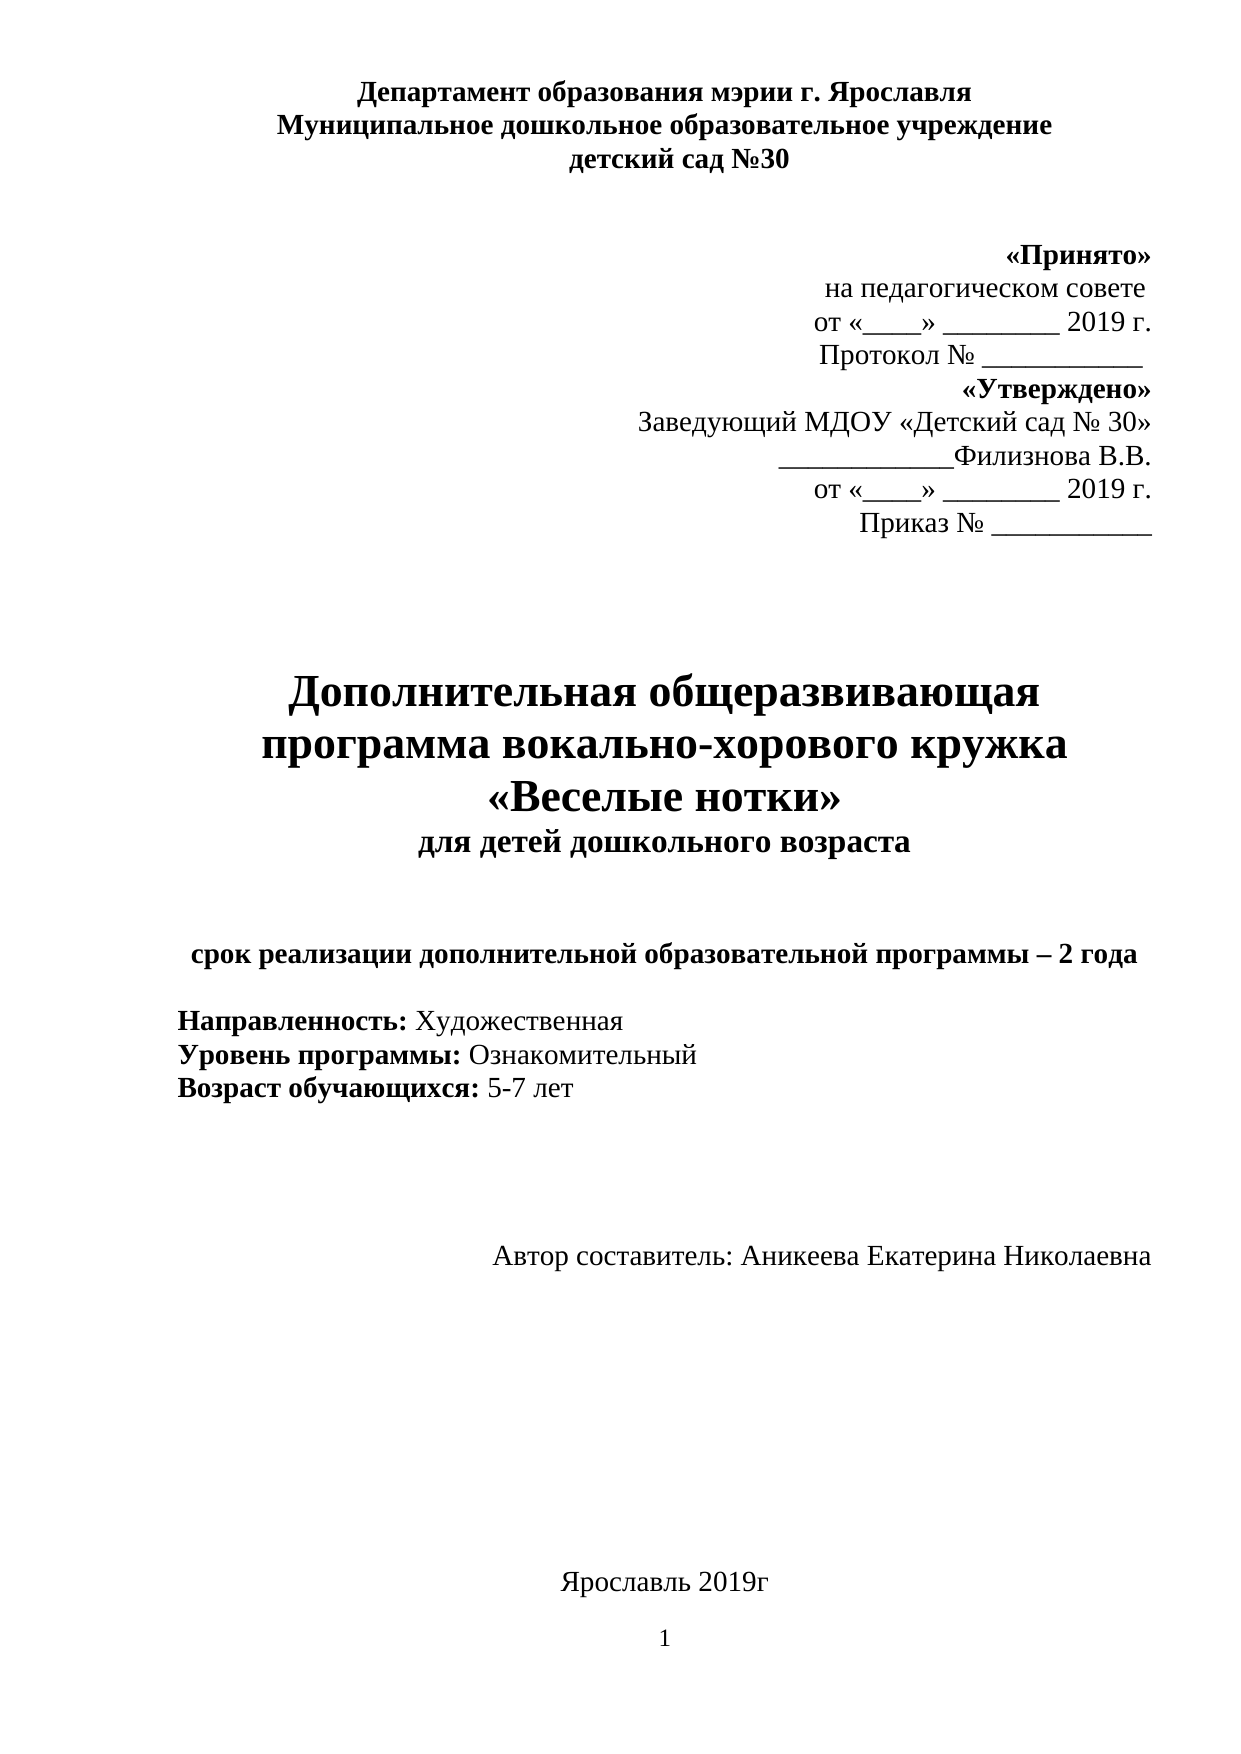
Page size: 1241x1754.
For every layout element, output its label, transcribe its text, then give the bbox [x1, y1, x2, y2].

text Департамент образования мэрии г. Ярославля [177, 74, 1152, 107]
text Приказ № ___________ [177, 505, 1152, 539]
text Автор составитель: Аникеева Екатерина Николаевна [177, 1238, 1152, 1272]
text срок реализации дополнительной образовательной программы – 2 года [177, 936, 1152, 970]
text Заведующий МДОУ «Детский сад № 30» [177, 404, 1152, 438]
text Протокол № ___________ [177, 337, 1152, 371]
text Направленность: Художественная [177, 1003, 1152, 1037]
text Дополнительная общеразвивающая программа вокально-хорового кружка [177, 663, 1152, 769]
text от «____» ________ 2019 г. [177, 304, 1152, 337]
text для детей дошкольного возраста [177, 821, 1152, 860]
text Муниципальное дошкольное образовательное учреждение [177, 107, 1152, 141]
text «Принято» [177, 237, 1152, 270]
text на педагогическом совете [177, 270, 1152, 304]
text ____________Филизнова В.В. [177, 438, 1152, 472]
text Ярославль 2019г [177, 1564, 1152, 1598]
text от «____» ________ 2019 г. [177, 472, 1152, 505]
text «Утверждено» [177, 371, 1152, 404]
text Уровень программы: Ознакомительный [177, 1037, 1152, 1071]
text Возраст обучающихся: 5-7 лет [177, 1071, 1152, 1104]
text детский сад №30 [207, 141, 1152, 174]
text «Веселые нотки» [177, 769, 1152, 821]
